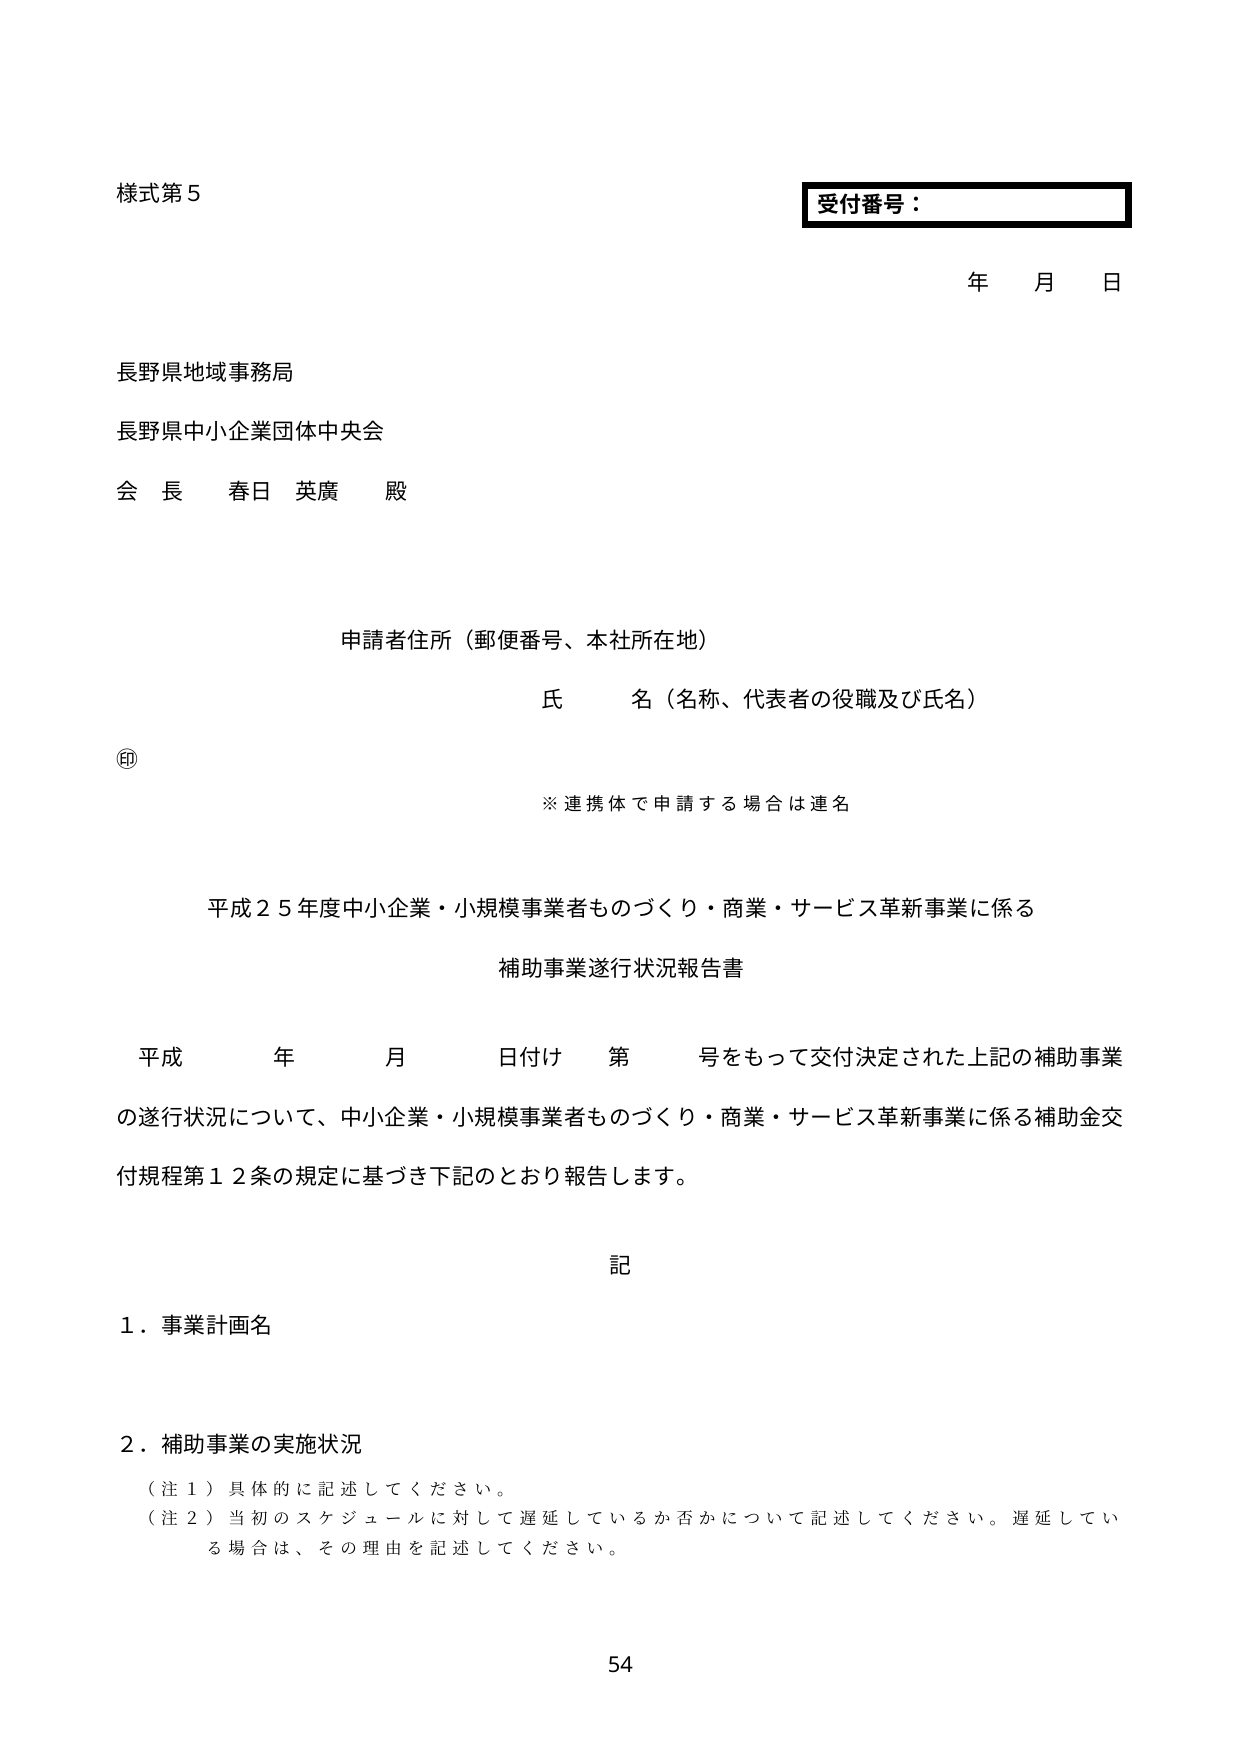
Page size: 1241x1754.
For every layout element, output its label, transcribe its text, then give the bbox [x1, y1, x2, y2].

text 年 月 日 [116, 251, 1124, 311]
text 長野県中小企業団体中央会 [116, 400, 1124, 460]
text ２．補助事業の実施状況 [116, 1413, 1124, 1473]
text 補助事業遂行状況報告書 [116, 937, 1128, 996]
text 様式第５ [116, 162, 1124, 222]
text （注１）具体的に記述してください。 [116, 1473, 1124, 1503]
text 申請者住所（郵便番号、本社所在地） [116, 609, 1124, 668]
text ※連携体で申請する場合は連名 [116, 788, 1124, 817]
text １．事業計画名 [116, 1294, 1124, 1354]
text 記 [116, 1234, 1124, 1294]
text 長野県地域事務局 [116, 341, 1124, 400]
text （注２）当初のスケジュールに対して遅延しているか否かについて記述してください。遅延している場合は、その理由を記述してください。 [116, 1503, 1124, 1562]
text 平成２５年度中小企業・小規模事業者ものづくり・商業・サービス革新事業に係る [116, 877, 1128, 937]
text 氏 名（名称、代表者の役職及び氏名） ㊞ [116, 668, 1124, 788]
text 平成 年 月 日付け 第 号をもって交付決定された上記の補助事業の遂行状況について、中小企業・小規模事業者ものづくり・商業・サービス革新事業に係る補助金交付規程第１２条の規定に基づき下記のとおり報告します。 [116, 1026, 1124, 1205]
text 会 長 春日 英廣 殿 [116, 460, 1124, 519]
